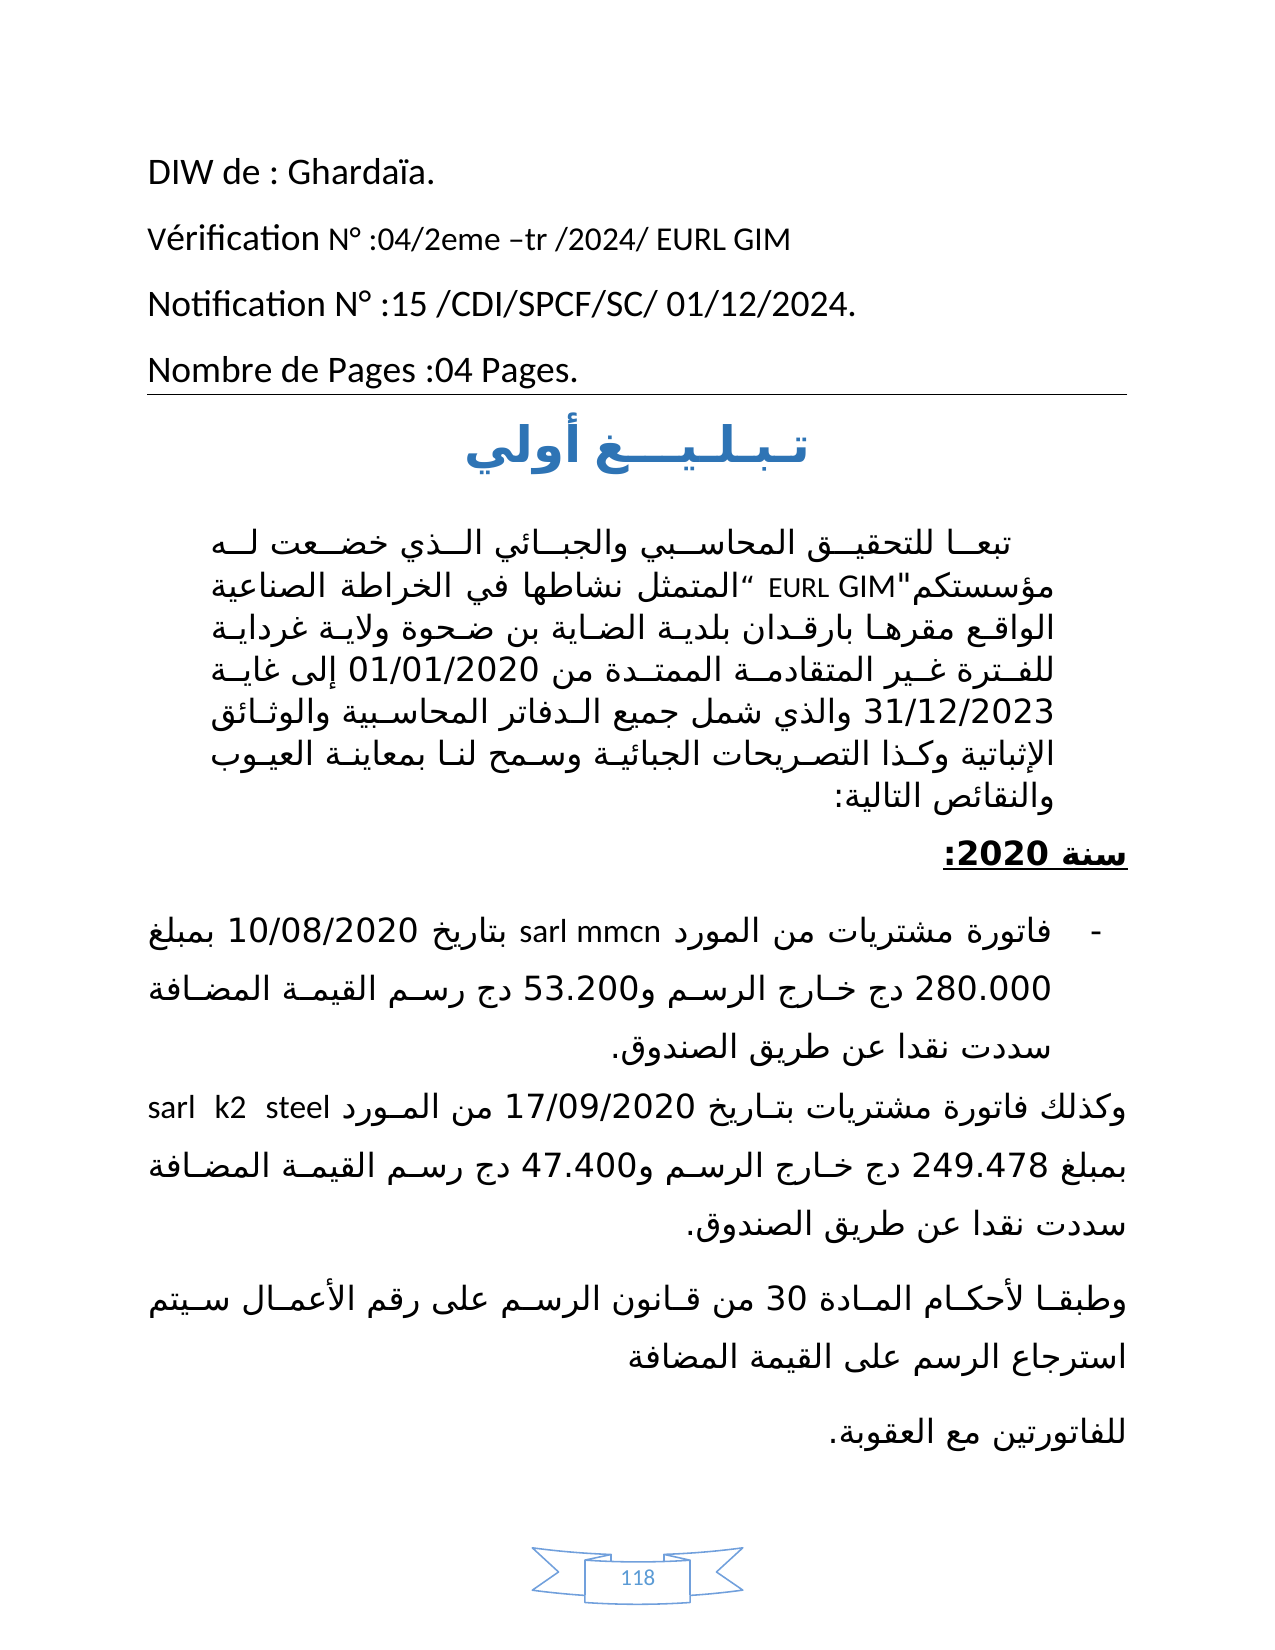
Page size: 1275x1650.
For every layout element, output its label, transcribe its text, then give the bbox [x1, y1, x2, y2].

text وكذلك فاتورة مشتريات بتاريخ 17/09/2020 من المورد sarl k2 steel بمبلغ 249.478 دج خارج الرسم و47.400 دج رسم القيمة المضافة سددت نقدا عن طريق الصندوق. [148, 1086, 1127, 1243]
text للفاتورتين مع العقوبة. [148, 1413, 1127, 1451]
text سنة 2020: [148, 835, 1127, 874]
subtitle تـبـلـيـــغ أولي [148, 415, 1127, 473]
text تبعا للتحقيق المحاسبي والجبائي الذي خضعت له مؤسستكم"EURL GIM “المتمثل نشاطها في الخراطة الصناعية الواقع مقرها بارقدان بلدية الضاية بن ضحوة ولاية غرداية للفترة غير المتقادمة الممتدة من 01/01/2020 إلى غاية 31/12/2023 والذي شمل جميع الدفاتر المحاسبية والوثائق الإثباتية وكذا التصريحات الجبائية وسمح لنا بمعاينة العيوب والنقائص التالية: [210, 523, 1055, 815]
text Notification N° :15 /CDI/SPCF/SC/ 01/12/2024. [147, 280, 1127, 326]
text Vérification N° :04/2eme –tr /2024/ EURL GIM [147, 214, 1127, 260]
list فاتورة مشتريات من المورد sarl mmcn بتاريخ 10/08/2020 بمبلغ 280.000 دج خارج الرسم و53.200 دج رسم القيمة المضافة سددت نقدا عن طريق الصندوق. [148, 910, 1090, 1067]
text Nombre de Pages :04 Pages. [147, 346, 1127, 394]
text وطبقا لأحكام المادة 30 من قانون الرسم على رقم الأعمال سيتم استرجاع الرسم على القيمة المضافة [148, 1279, 1127, 1377]
text DIW de : Ghardaïa. [148, 148, 1127, 193]
